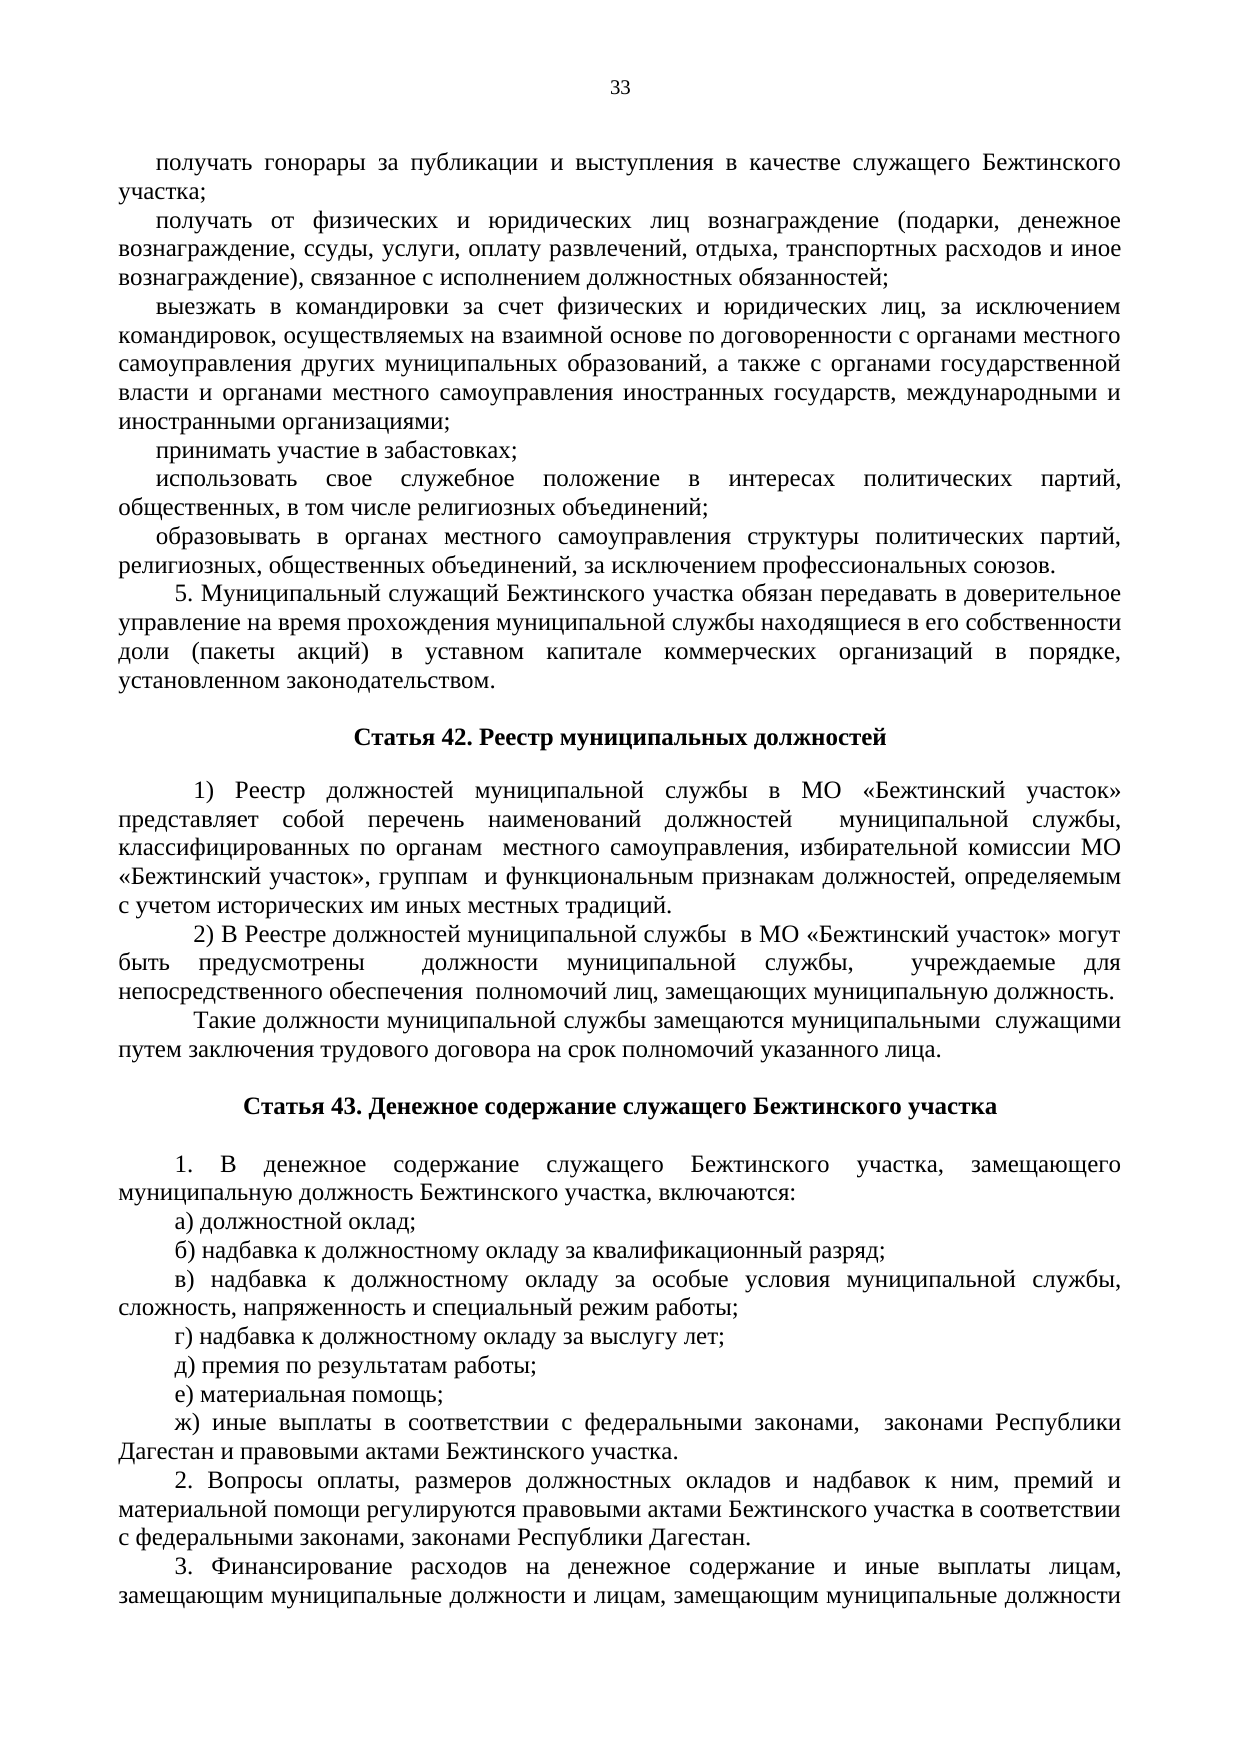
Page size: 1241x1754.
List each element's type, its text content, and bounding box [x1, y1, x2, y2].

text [118, 1551, 1122, 1609]
text 2) В Реестре должностей муниципальной службы в МО «Бежтинский участок» могут быть предусмотрены должности муниципальной службы, учреждаемые для непосредственного обеспечения полномочий лиц, замещающих муниципальную должность. [118, 919, 1122, 1005]
text 1) Реестр должностей муниципальной службы в МО «Бежтинский участок» представляет собой перечень наименований должностей муниципальной службы, классифицированных по органам местного самоуправления, избирательной комиссии МО «Бежтинский участок», группам и функциональным признакам должностей, определяемым с учетом исторических им иных местных традиций. [118, 775, 1122, 919]
text Такие должности муниципальной службы замещаются муниципальными служащими путем заключения трудового договора на срок полномочий указанного лица. [118, 1005, 1122, 1062]
text образовывать в органах местного самоуправления структуры политических партий, религиозных, общественных объединений, за исключением профессиональных союзов. [118, 521, 1122, 578]
text е) материальная помощь; [118, 1379, 1122, 1407]
text г) надбавка к должностному окладу за выслугу лет; [118, 1321, 1122, 1350]
subtitle Статья 42. Реестр муниципальных должностей [118, 722, 1122, 751]
text принимать участие в забастовках; [118, 435, 1122, 463]
text в) надбавка к должностному окладу за особые условия муниципальной службы, сложность, напряженность и специальный режим работы; [118, 1264, 1122, 1321]
text ж) иные выплаты в соответствии с федеральными законами, законами Республики Дагестан и правовыми актами Бежтинского участка. [118, 1407, 1122, 1465]
text получать гонорары за публикации и выступления в качестве служащего Бежтинского участка; [118, 147, 1122, 205]
text Статья 43. Денежное содержание служащего Бежтинского участка [118, 1091, 1122, 1120]
text . Муниципальный служащий Бежтинского участка обязан передавать в доверительное управление на время прохождения муниципальной службы находящиеся в его собственности доли (пакеты акций) в уставном капитале коммерческих организаций в порядке, установленном законодательством. [118, 578, 1122, 693]
text д) премия по результатам работы; [118, 1350, 1122, 1379]
text . В денежное содержание служащего Бежтинского участка, замещающего муниципальную должность Бежтинского участка, включаются: [118, 1149, 1122, 1206]
text выезжать в командировки за счет физических и юридических лиц, за исключением командировок, осуществляемых на взаимной основе по договоренности с органами местного самоуправления других муниципальных образований, а также с органами государственной власти и органами местного самоуправления иностранных государств, международными и иностранными организациями; [118, 291, 1122, 435]
text использовать свое служебное положение в интересах политических партий, общественных, в том числе религиозных объединений; [118, 463, 1122, 521]
text б) надбавка к должностному окладу за квалификационный разряд; [118, 1235, 1122, 1264]
text а) должностной оклад; [118, 1206, 1122, 1235]
text получать от физических и юридических лиц вознаграждение (подарки, денежное вознаграждение, ссуды, услуги, оплату развлечений, отдыха, транспортных расходов и иное вознаграждение), связанное с исполнением должностных обязанностей; [118, 205, 1122, 291]
text . Вопросы оплаты, размеров должностных окладов и надбавок к ним, премий и материальной помощи регулируются правовыми актами Бежтинского участка в соответствии с федеральными законами, законами Республики Дагестан. [118, 1465, 1122, 1551]
